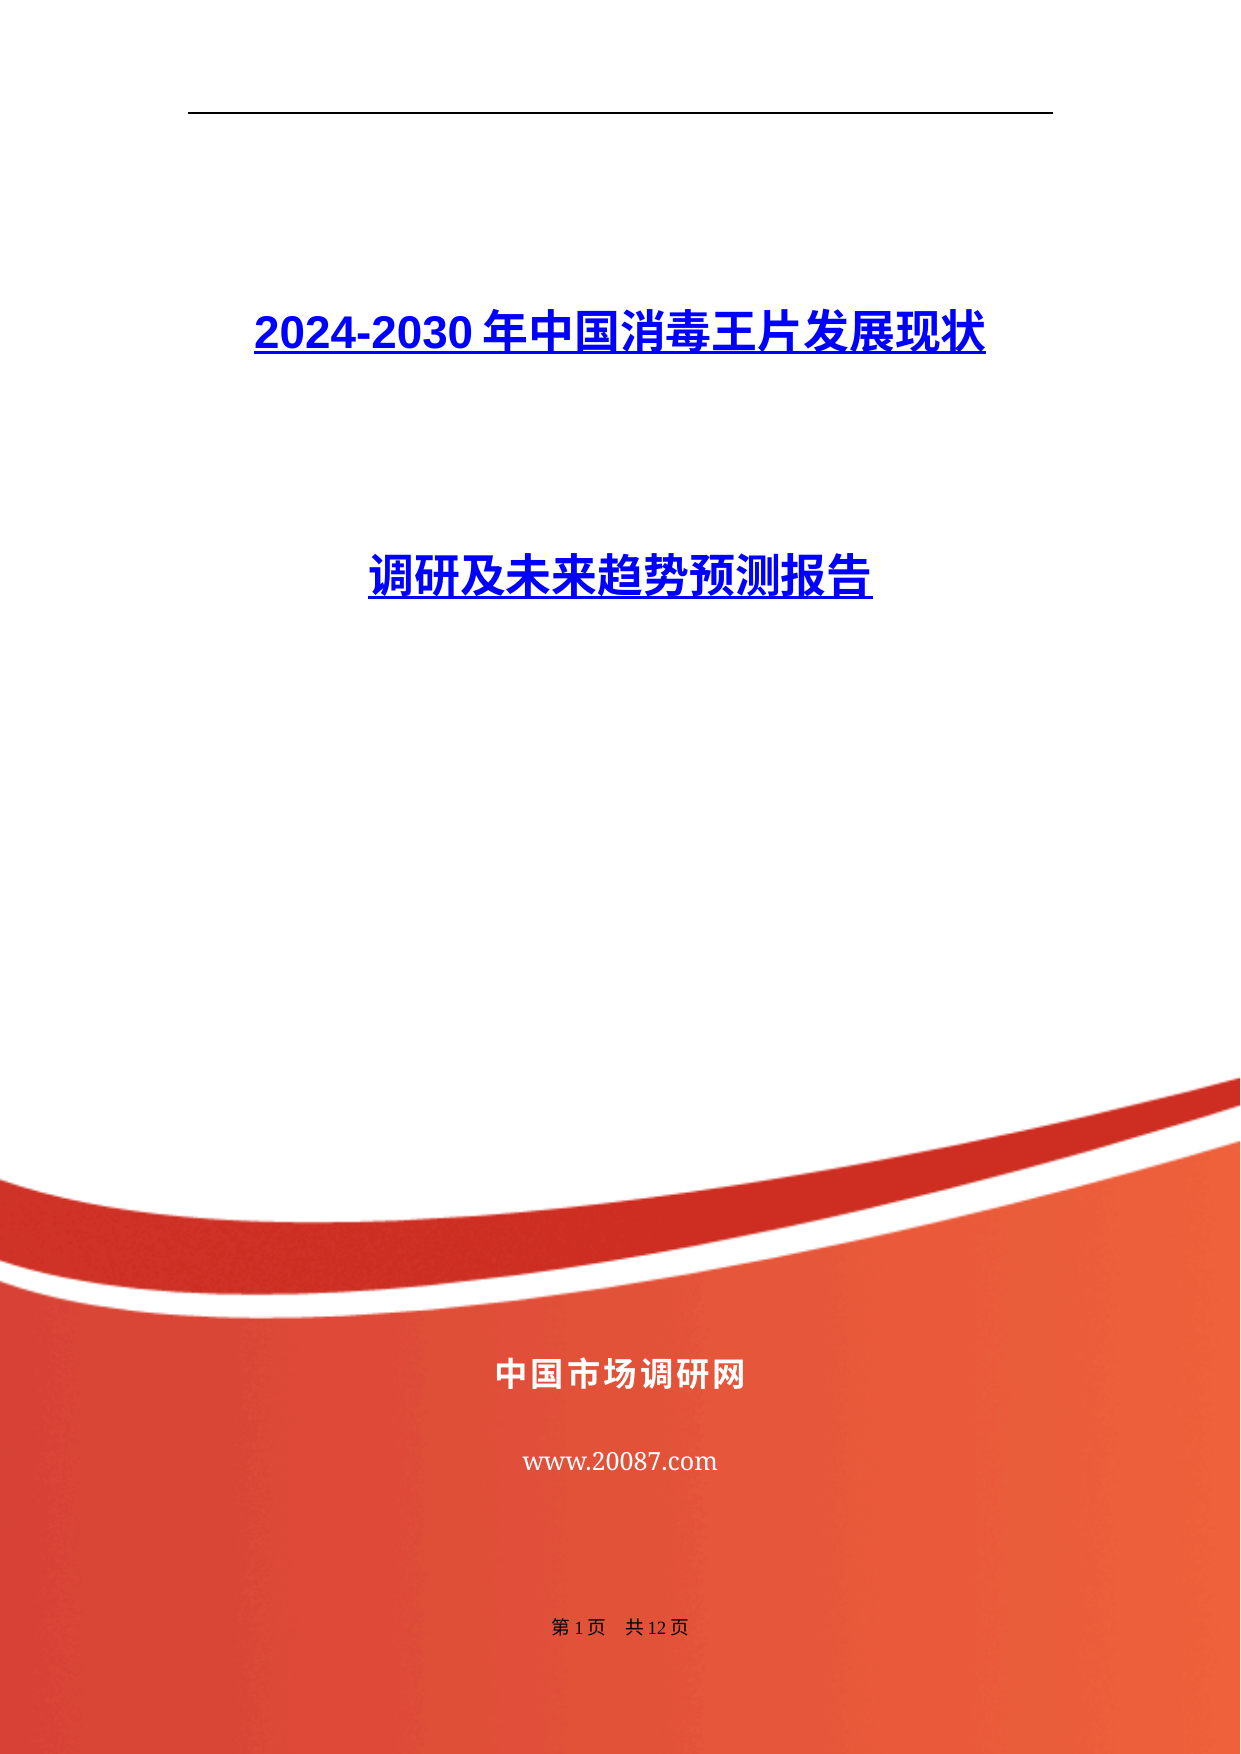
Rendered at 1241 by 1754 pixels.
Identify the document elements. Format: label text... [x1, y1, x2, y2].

subtitle 中国市场调研网 [187, 1339, 1053, 1404]
text www.20087.com [187, 1428, 1053, 1493]
picture [0, 1006, 1241, 1754]
table_header 2024-2030年中国消毒王片发展现状调研及未来趋势预测报告 [188, 207, 1053, 773]
